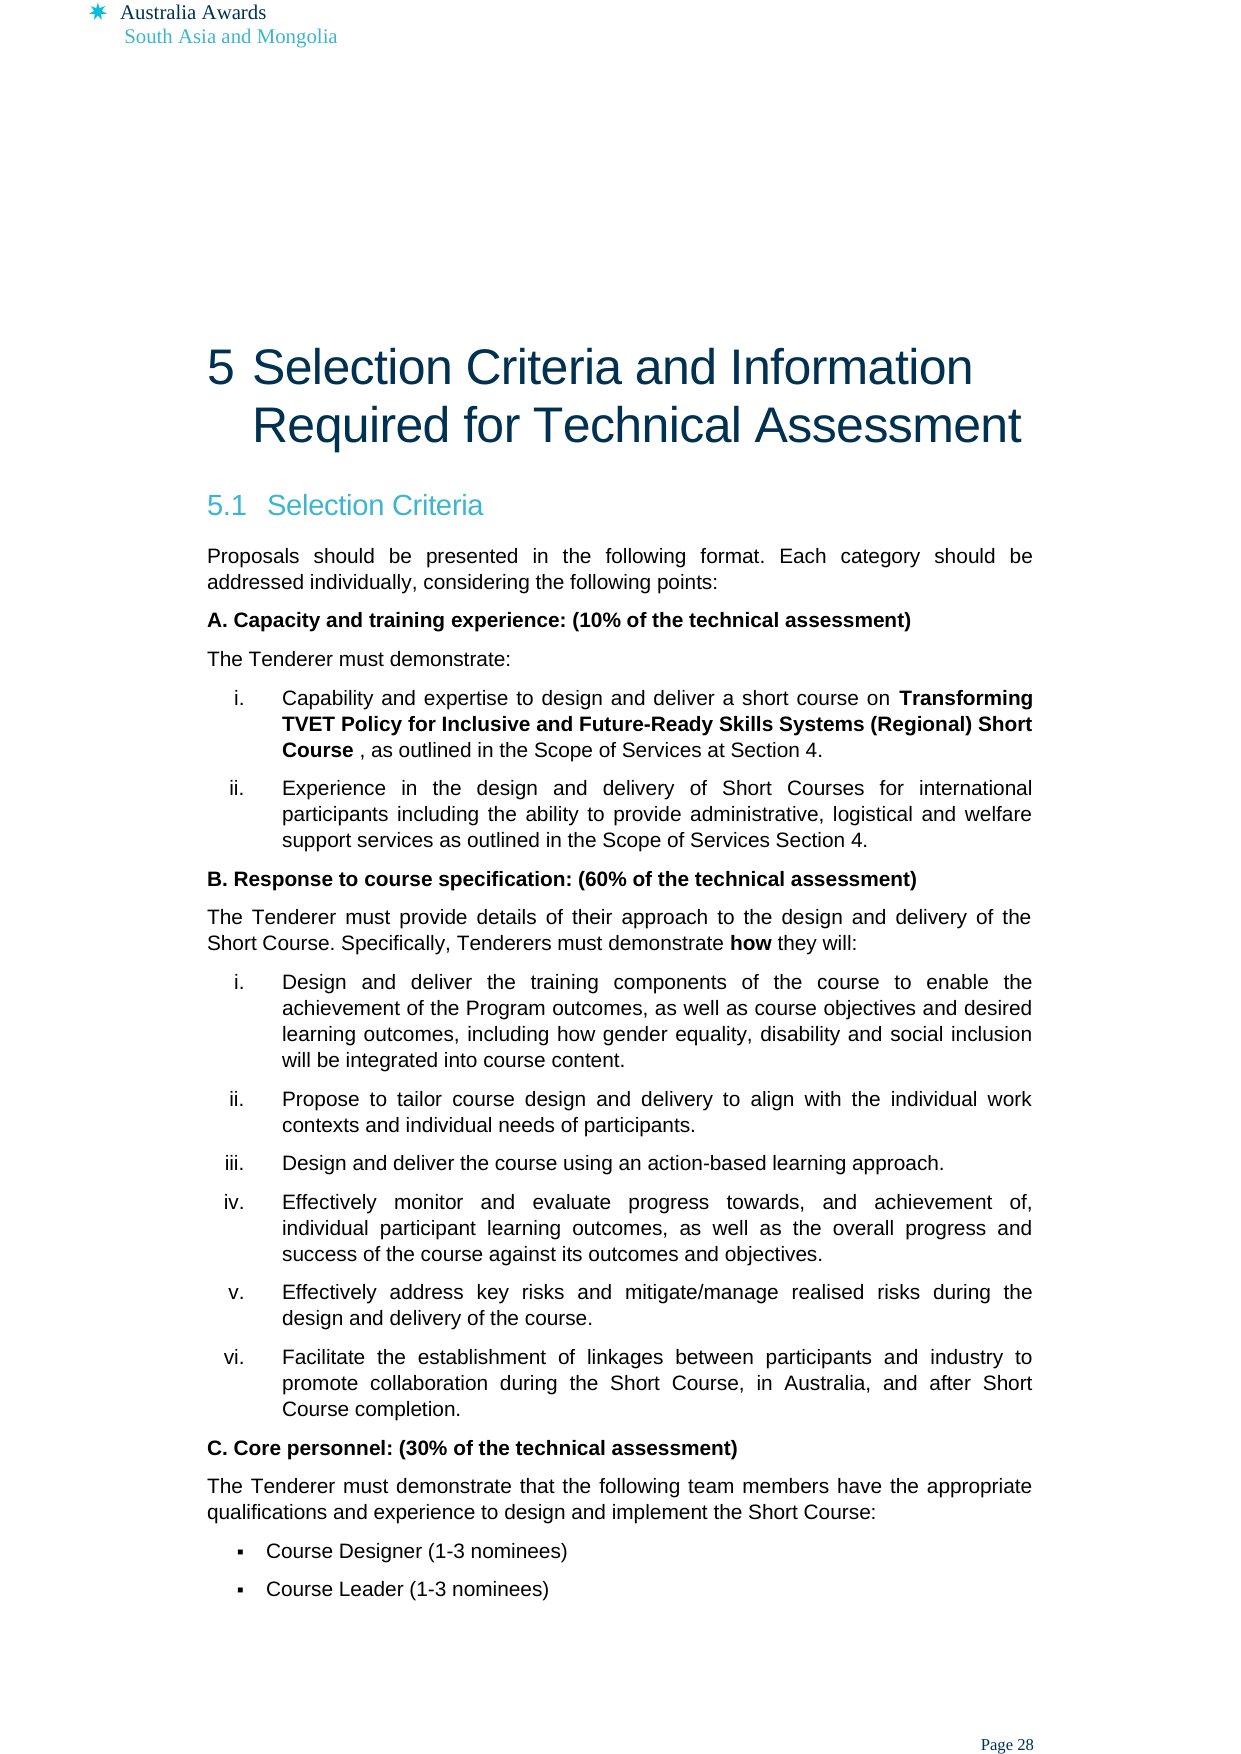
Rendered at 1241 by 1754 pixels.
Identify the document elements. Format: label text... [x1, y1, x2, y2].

text B. Response to course specification: (60% of the technical assessment) [207, 864, 1033, 891]
list Capability and expertise to design and deliver a short course on Transforming TVET Policy for Inclusive and Future-Ready Skills Systems (Regional) Short Course , as outlined in the Scope of Services at Section 4. [244, 683, 1033, 761]
list Effectively monitor and evaluate progress towards, and achievement of, individual participant learning outcomes, as well as the overall progress and success of the course against its outcomes and objectives. [244, 1187, 1033, 1266]
list Design and deliver the course using an action-based learning approach. [244, 1149, 1033, 1175]
text A. Capacity and training experience: (10% of the technical assessment) [207, 606, 1033, 632]
picture [88, 2, 120, 20]
text Course Designer (1-3 nominees) [236, 1536, 1033, 1562]
list Effectively address key risks and mitigate/manage realised risks during the design and delivery of the course. [244, 1278, 1033, 1330]
text The Tenderer must demonstrate: [207, 645, 1033, 671]
list Design and deliver the training components of the course to enable the achievement of the Program outcomes, as well as course objectives and desired learning outcomes, including how gender equality, disability and social inclusion will be integrated into course content. [244, 968, 1033, 1072]
text C. Core personnel: (30% of the technical assessment) [207, 1433, 1033, 1459]
list Experience in the design and delivery of Short Courses for international participants including the ability to provide administrative, logistical and welfare support services as outlined in the Scope of Services Section 4. [244, 774, 1033, 852]
text The Tenderer must provide details of their approach to the design and delivery of the Short Course. Specifically, Tenderers must demonstrate how they will: [207, 903, 1033, 955]
list Facilitate the establishment of linkages between participants and industry to promote collaboration during the Short Course, in Australia, and after Short Course completion. [244, 1343, 1033, 1421]
list Propose to tailor course design and delivery to align with the individual work contexts and individual needs of participants. [244, 1084, 1033, 1136]
subtitle Selection Criteria [207, 492, 1033, 521]
text Proposals should be presented in the following format. Each category should be addressed individually, considering the following points: [207, 542, 1033, 594]
text The Tenderer must demonstrate that the following team members have the appropriate qualifications and experience to design and implement the Short Course: [207, 1472, 1033, 1524]
text Course Leader (1-3 nominees) [236, 1575, 1033, 1601]
subtitle Selection Criteria and Information Required for Technical Assessment [207, 337, 1033, 454]
